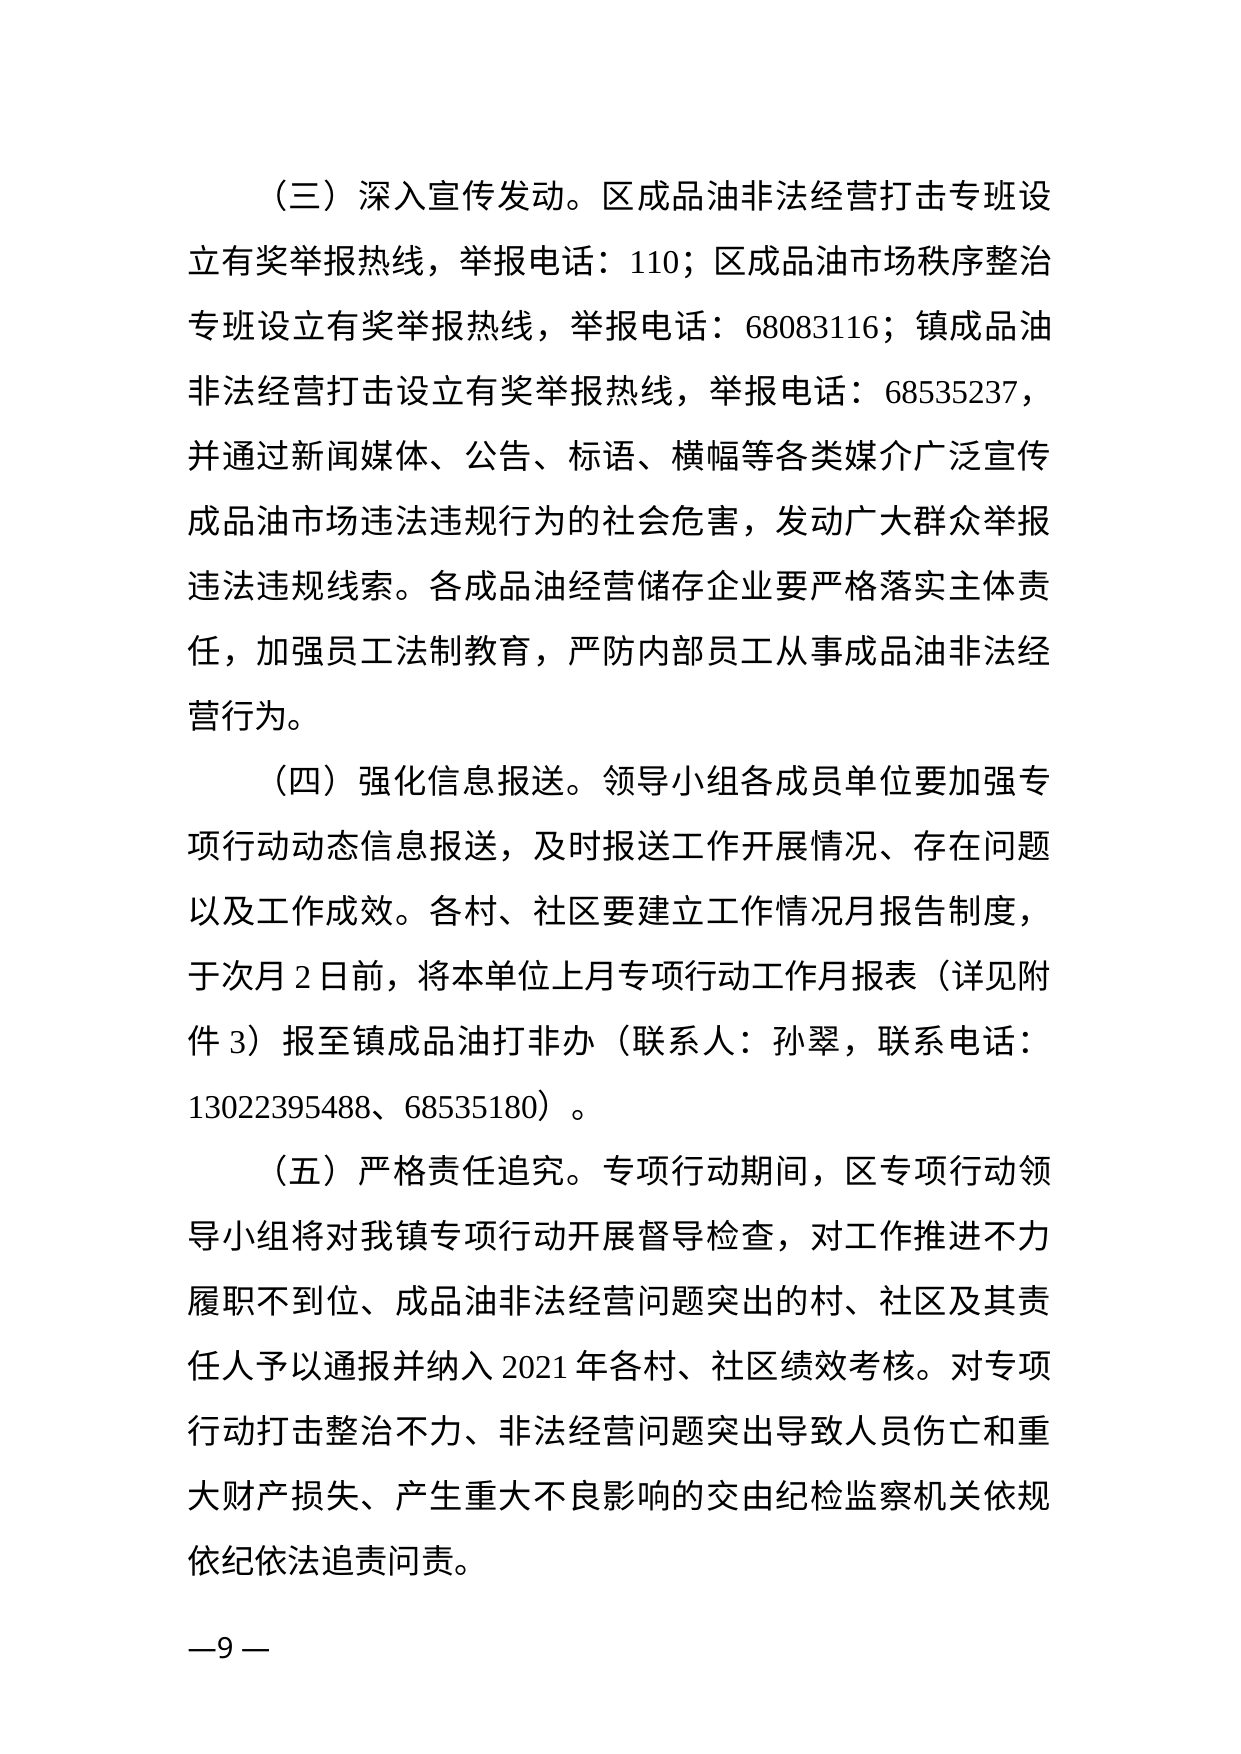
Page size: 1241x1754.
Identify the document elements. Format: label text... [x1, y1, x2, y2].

text （四）强化信息报送。领导小组各成员单位要加强专项行动动态信息报送，及时报送工作开展情况、存在问题，以及工作成效。各村、社区要建立工作情况月报告制度，于次月2日前，将本单位上月专项行动工作月报表（详见附件3）报至镇成品油打非办（联系人：孙翠，联系电话：13022395488、68535180）。 [187, 747, 1053, 1137]
text （三）深入宣传发动。区成品油非法经营打击专班设立有奖举报热线，举报电话：110；区成品油市场秩序整治专班设立有奖举报热线，举报电话：68083116；镇成品油非法经营打击设立有奖举报热线，举报电话：68535237，并通过新闻媒体、公告、标语、横幅等各类媒介广泛宣传成品油市场违法违规行为的社会危害，发动广大群众举报违法违规线索。各成品油经营储存企业要严格落实主体责任，加强员工法制教育，严防内部员工从事成品油非法经营行为。 [187, 162, 1053, 747]
text （五）严格责任追究。专项行动期间，区专项行动领导小组将对我镇专项行动开展督导检查，对工作推进不力、履职不到位、成品油非法经营问题突出的村、社区及其责任人予以通报并纳入2021年各村、社区绩效考核。对专项行动打击整治不力、非法经营问题突出导致人员伤亡和重大财产损失、产生重大不良影响的交由纪检监察机关依规依纪依法追责问责。 [187, 1137, 1053, 1592]
